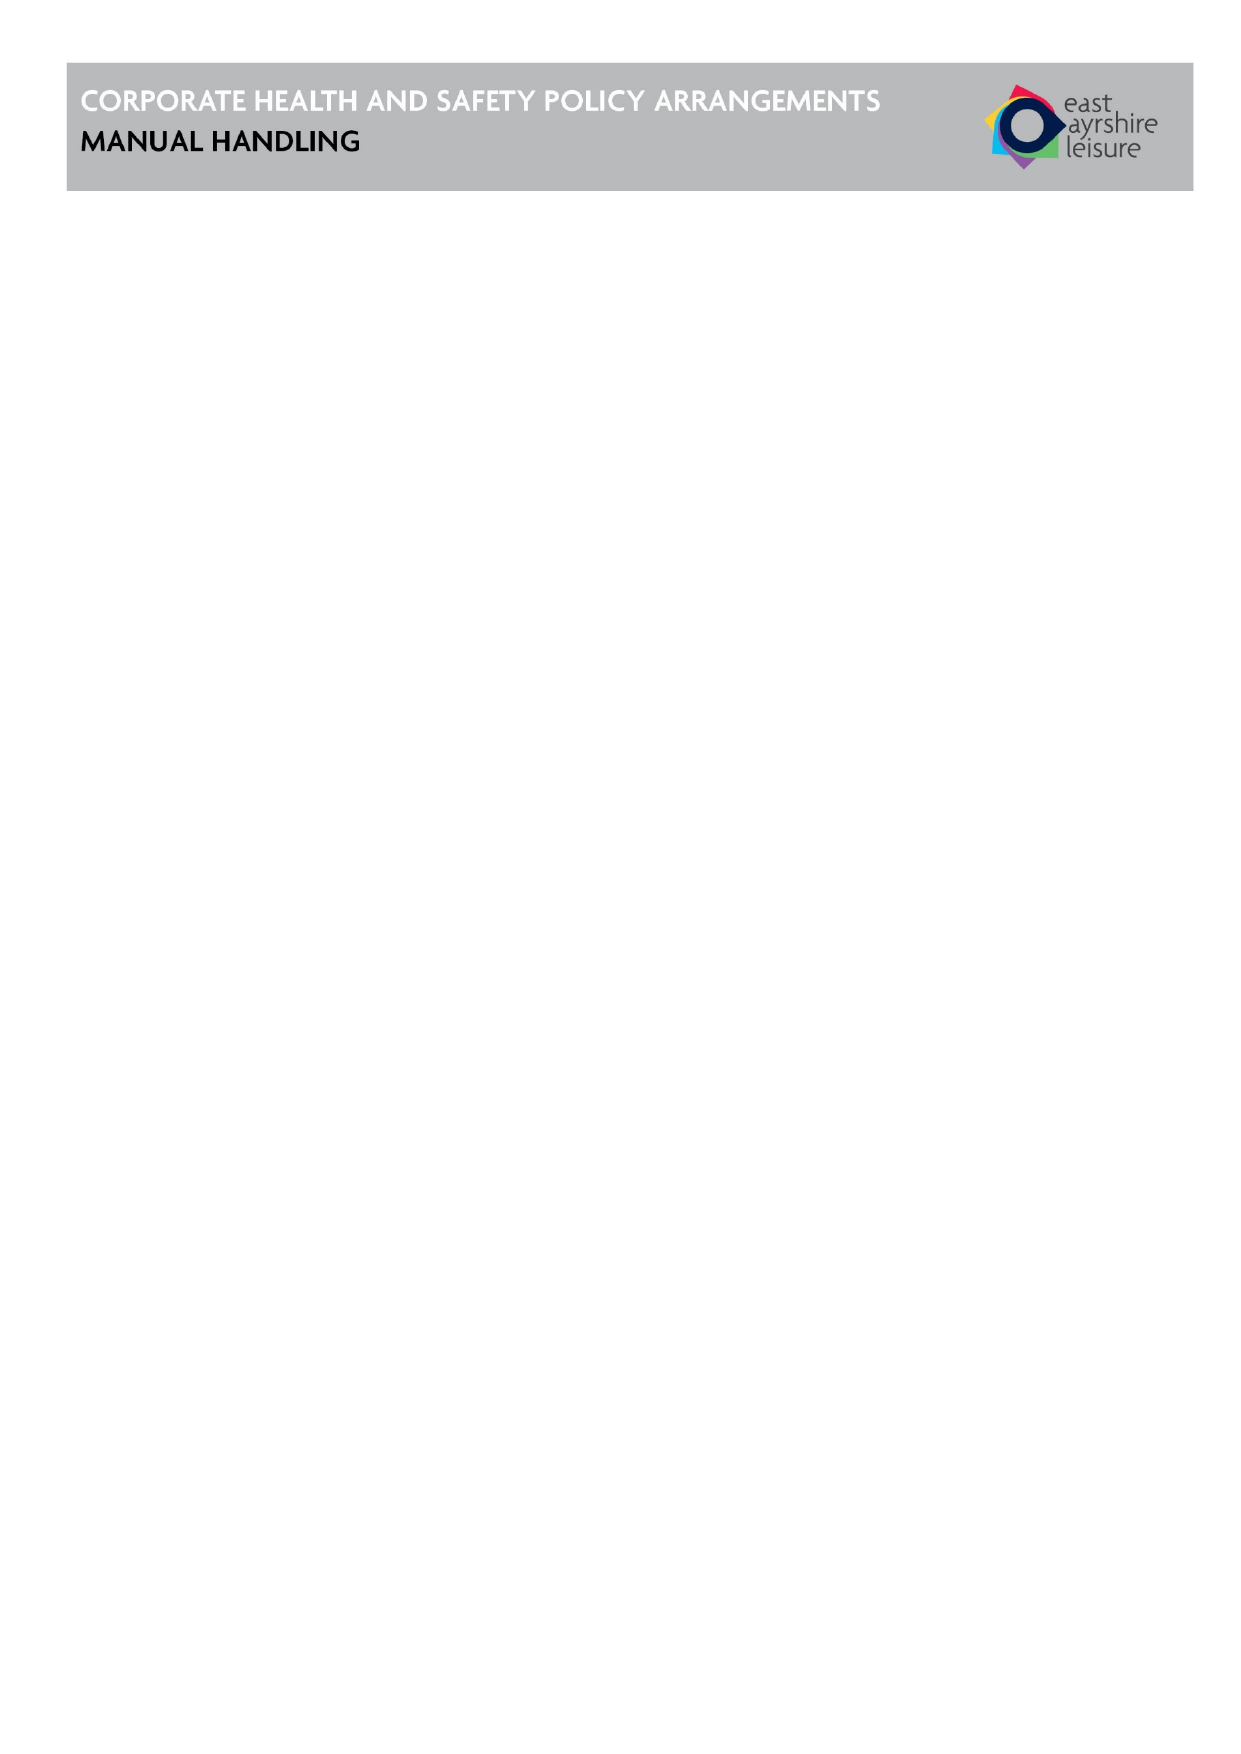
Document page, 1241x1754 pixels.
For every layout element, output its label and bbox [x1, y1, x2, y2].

picture [66, 59, 1194, 191]
